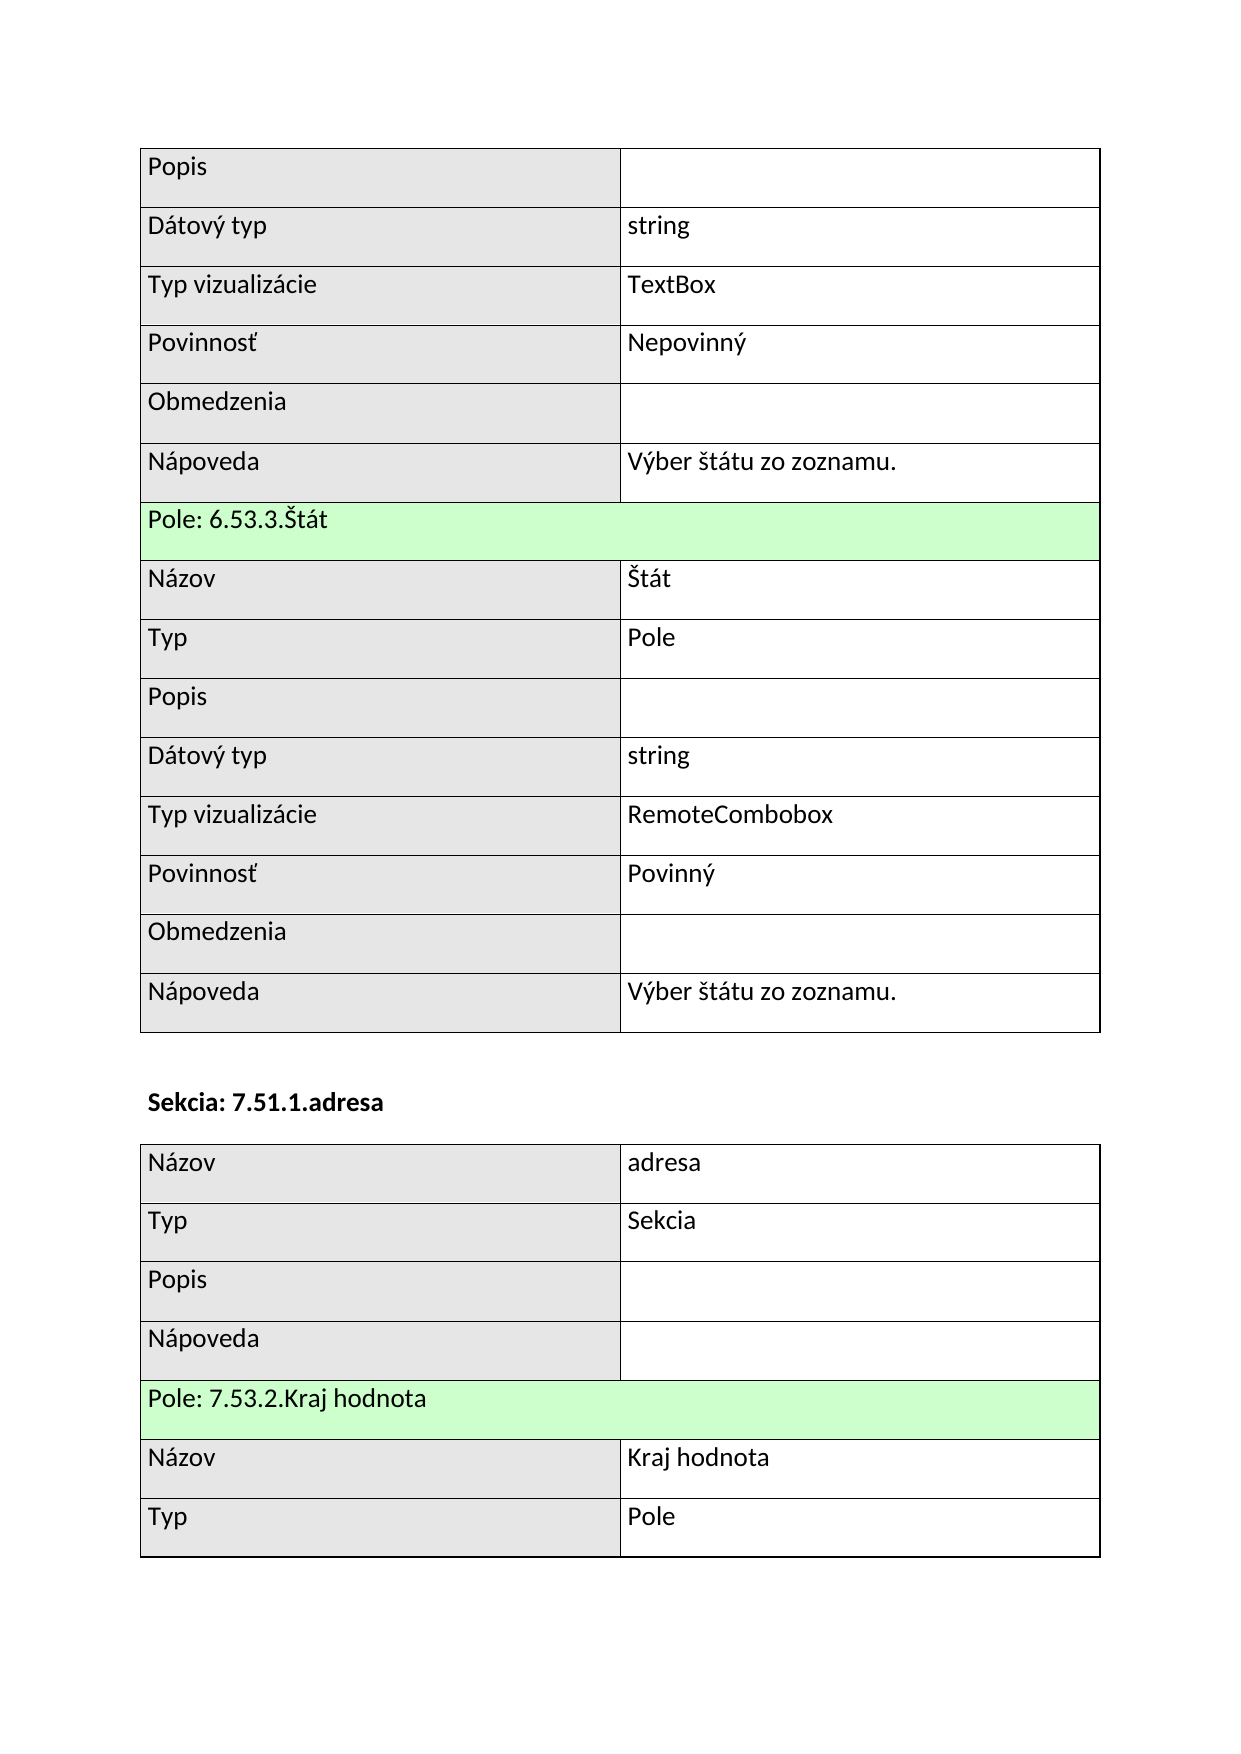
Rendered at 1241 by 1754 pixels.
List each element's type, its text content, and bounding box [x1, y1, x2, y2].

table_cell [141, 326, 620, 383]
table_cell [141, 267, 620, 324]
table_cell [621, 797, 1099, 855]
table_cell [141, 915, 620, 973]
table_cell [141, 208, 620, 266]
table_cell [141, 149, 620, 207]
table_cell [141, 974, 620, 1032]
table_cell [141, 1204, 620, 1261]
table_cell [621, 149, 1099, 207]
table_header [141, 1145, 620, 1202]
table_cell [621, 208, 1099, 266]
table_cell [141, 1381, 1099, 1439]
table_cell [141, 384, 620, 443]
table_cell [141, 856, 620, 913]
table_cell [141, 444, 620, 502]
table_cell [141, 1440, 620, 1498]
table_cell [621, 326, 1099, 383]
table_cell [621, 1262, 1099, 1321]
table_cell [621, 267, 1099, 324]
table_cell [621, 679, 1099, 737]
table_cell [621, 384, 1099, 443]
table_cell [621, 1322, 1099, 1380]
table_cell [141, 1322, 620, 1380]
text Sekcia: 7.51.1.adresa [148, 1085, 1093, 1118]
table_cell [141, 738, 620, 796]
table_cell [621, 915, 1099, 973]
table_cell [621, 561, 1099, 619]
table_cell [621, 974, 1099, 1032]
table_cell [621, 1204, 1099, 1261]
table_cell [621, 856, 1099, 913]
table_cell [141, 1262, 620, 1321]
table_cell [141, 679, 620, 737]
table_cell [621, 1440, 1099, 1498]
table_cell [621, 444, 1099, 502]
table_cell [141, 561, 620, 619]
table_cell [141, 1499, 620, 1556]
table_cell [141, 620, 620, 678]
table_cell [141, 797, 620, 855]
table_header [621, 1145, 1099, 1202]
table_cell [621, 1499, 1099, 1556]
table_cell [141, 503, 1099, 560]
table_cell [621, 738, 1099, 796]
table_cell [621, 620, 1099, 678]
